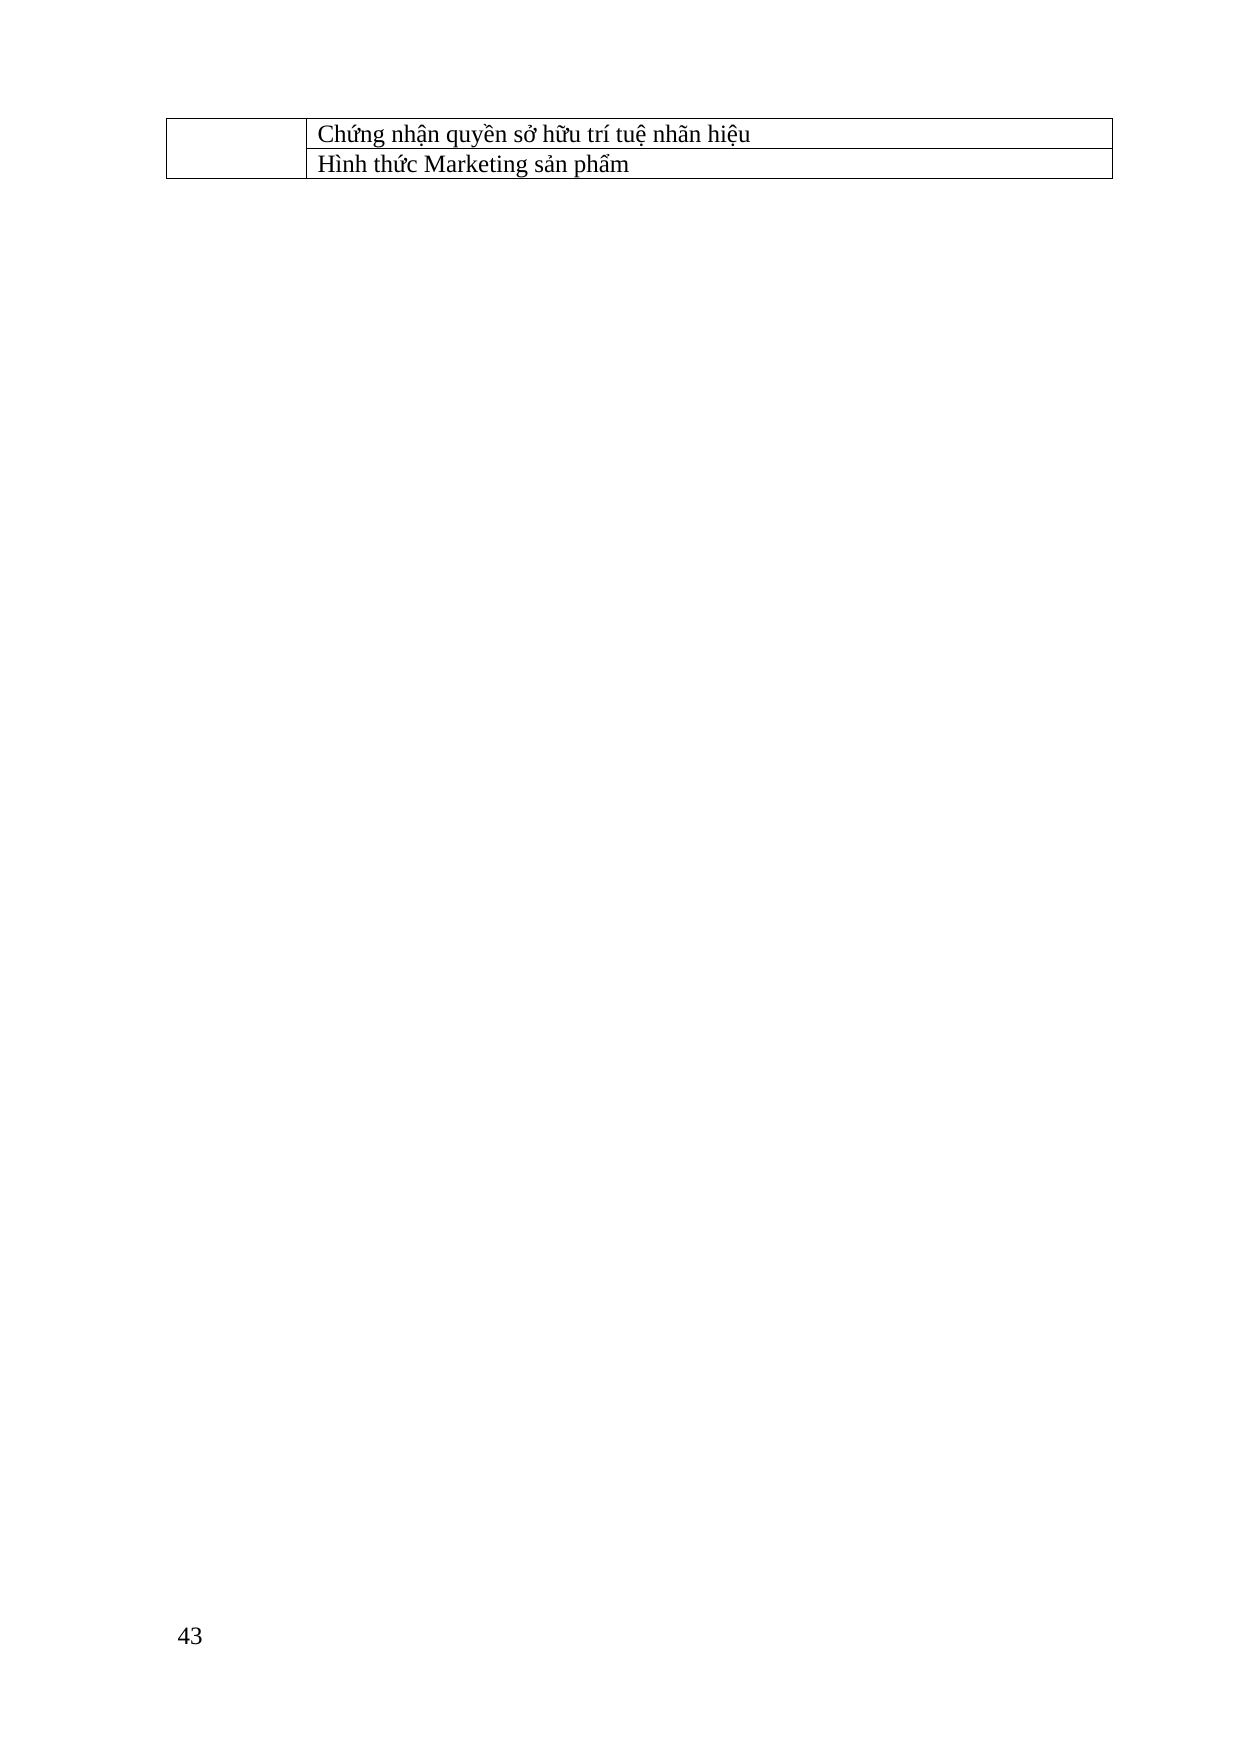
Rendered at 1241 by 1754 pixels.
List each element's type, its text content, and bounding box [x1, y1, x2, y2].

table_cell Chứng nhận quyền sở hữu trí tuệ nhãn hiệu [307, 119, 1112, 148]
table_cell Hình thức Marketing sản phẩm [307, 149, 1112, 178]
